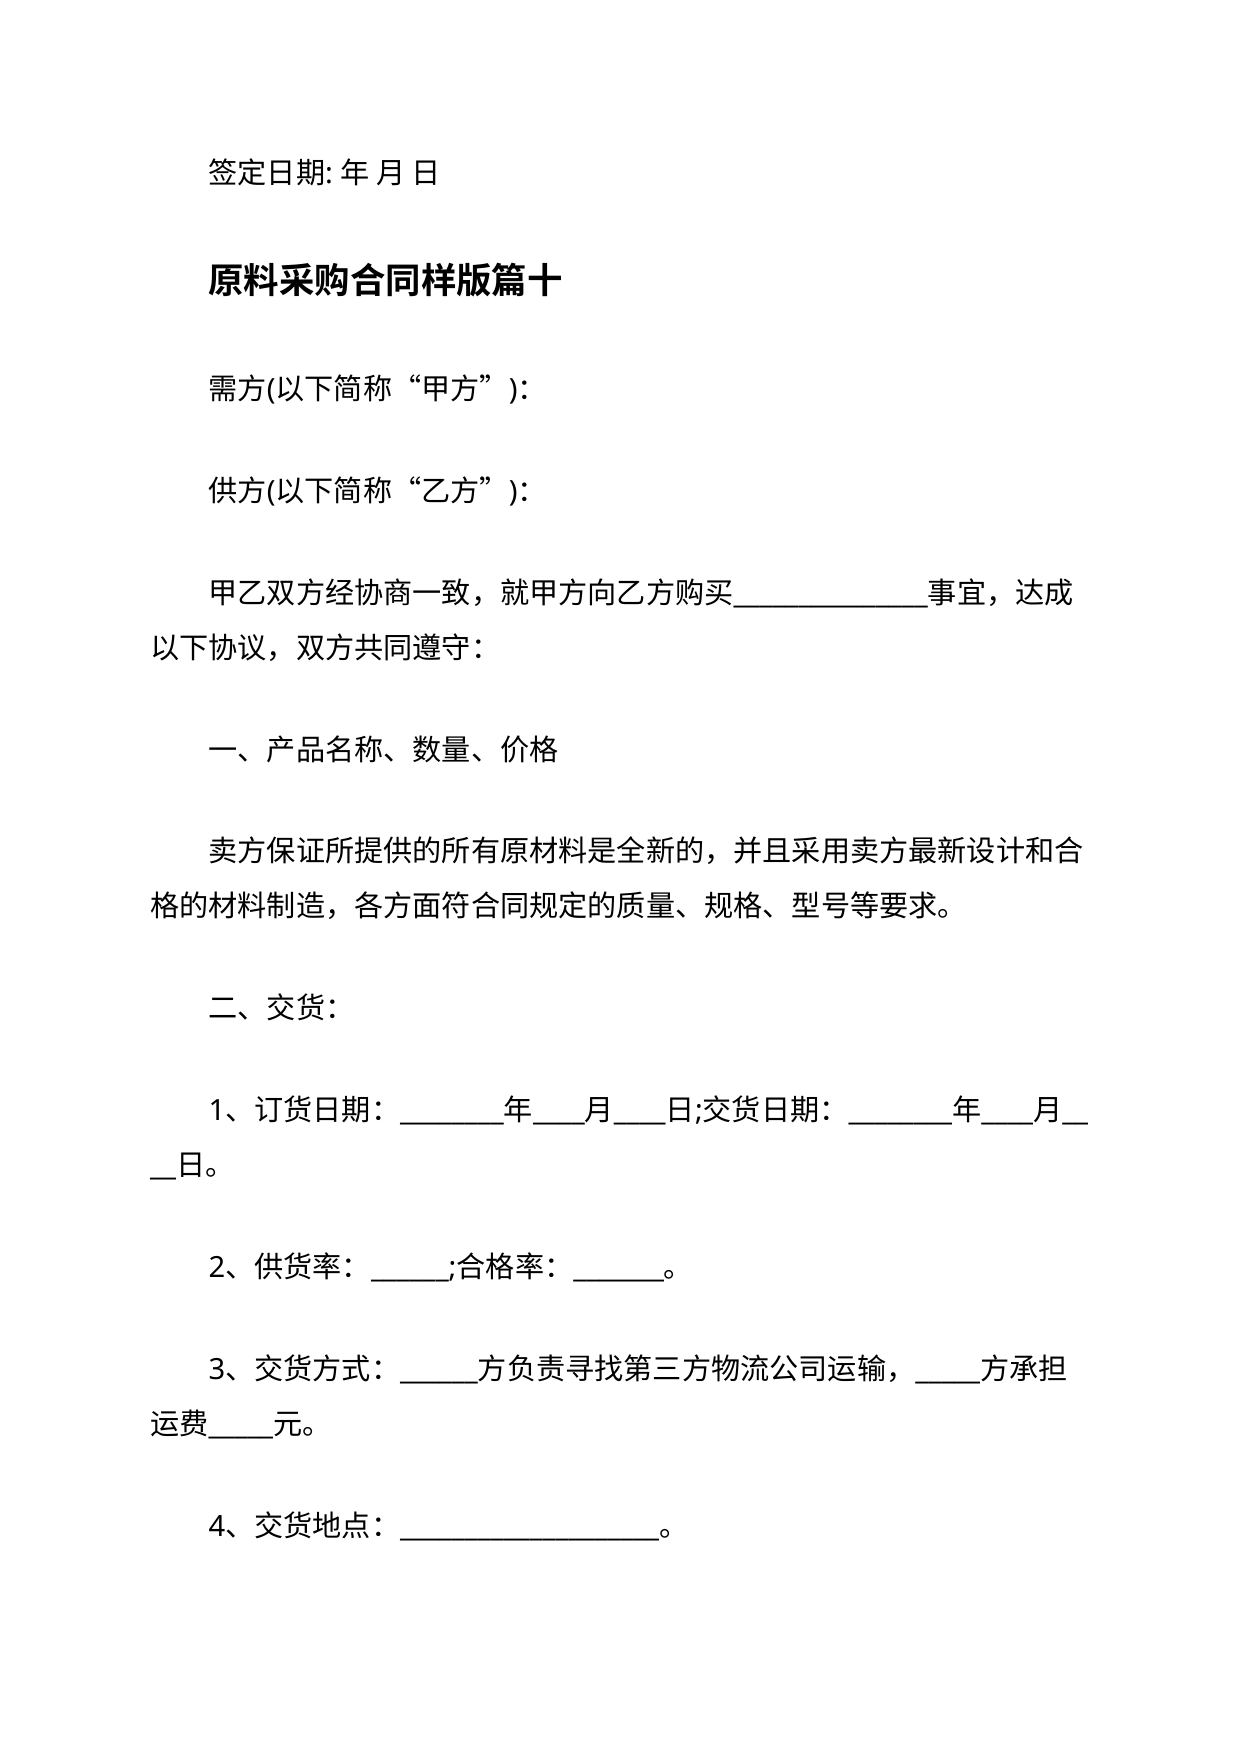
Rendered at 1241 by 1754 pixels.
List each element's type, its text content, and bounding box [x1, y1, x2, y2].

text 甲乙双方经协商一致，就甲方向乙方购买_______________事宜，达成以下协议，双方共同遵守： [150, 569, 1090, 667]
text 一、产品名称、数量、价格 [150, 726, 1090, 768]
text 4、交货地点：____________________。 [150, 1502, 1090, 1545]
text 原料采购合同样版篇十 [150, 252, 1090, 303]
text 签定日期: 年 月 日 [150, 150, 1090, 192]
text 供方(以下简称“乙方”)： [150, 467, 1090, 510]
text 1、订货日期：________年____月____日;交货日期：________年____月____日。 [150, 1086, 1090, 1184]
text 2、供货率：______;合格率：_______。 [150, 1243, 1090, 1286]
text 需方(以下简称“甲方”)： [150, 365, 1090, 408]
text 3、交货方式：______方负责寻找第三方物流公司运输，_____方承担运费_____元。 [150, 1345, 1090, 1443]
text 二、交货： [150, 984, 1090, 1027]
text 卖方保证所提供的所有原材料是全新的，并且采用卖方最新设计和合格的材料制造，各方面符合同规定的质量、规格、型号等要求。 [150, 828, 1090, 925]
